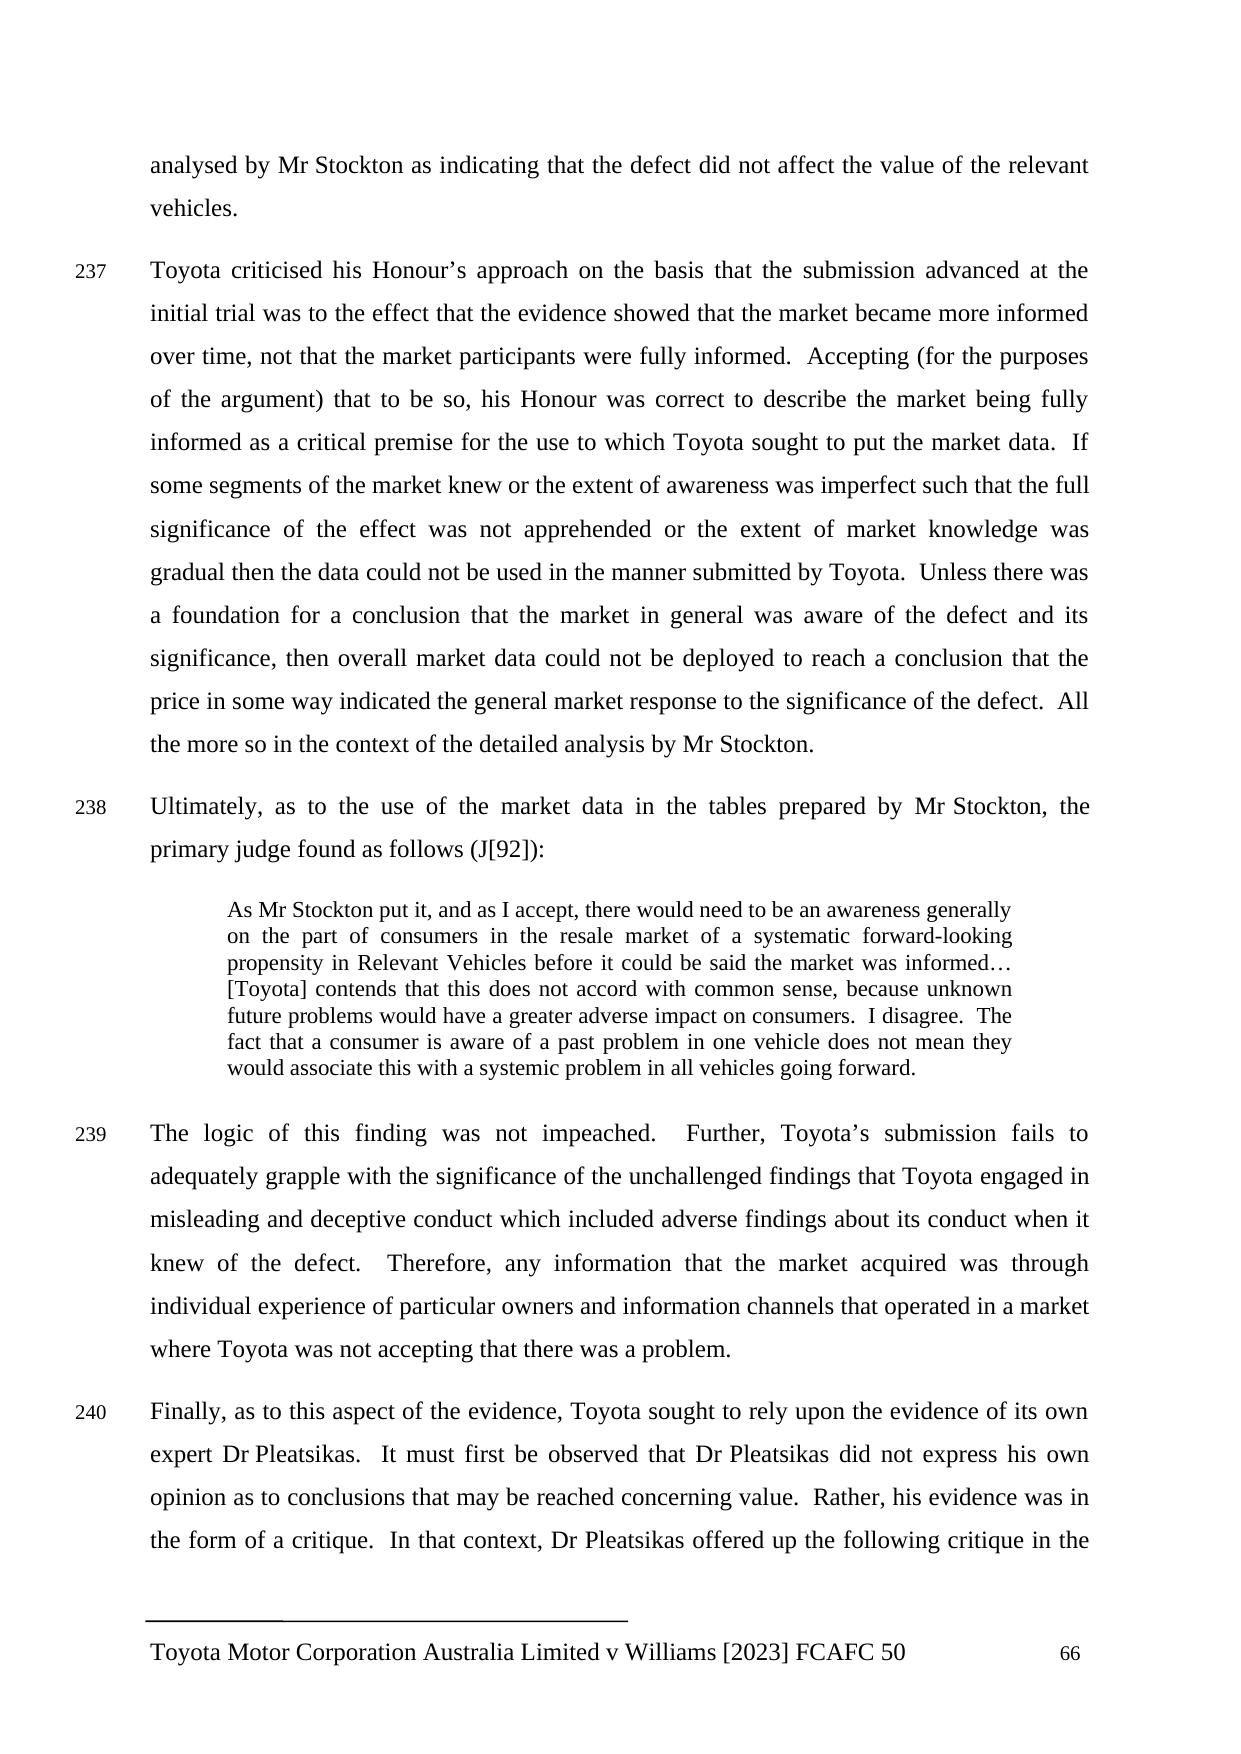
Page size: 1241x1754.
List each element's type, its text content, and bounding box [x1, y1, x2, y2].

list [75, 150, 1090, 222]
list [75, 1396, 1090, 1554]
text As Mr Stockton put it, and as I accept, there would need to be an awareness generally on the part of consumers in the resale market of a systematic forward-looking propensity in Relevant Vehicles before it could be said the market was informed… [Toyota] contends that this does not accord with common sense, because unknown future problems would have a greater adverse impact on consumers. I disagree. The fact that a consumer is aware of a past problem in one vehicle does not mean they would associate this with a systemic problem in all vehicles going forward. [227, 896, 1013, 1081]
list The logic of this finding was not impeached. Further, Toyota’s submission fails to adequately grapple with the significance of the unchallenged findings that Toyota engaged in misleading and deceptive conduct which included adverse findings about its conduct when it knew of the defect. Therefore, any information that the market acquired was through individual experience of particular owners and information channels that operated in a market where Toyota was not accepting that there was a problem. [75, 1118, 1090, 1363]
list Toyota criticised his Honour’s approach on the basis that the submission advanced at the initial trial was to the effect that the evidence showed that the market became more informed over time, not that the market participants were fully informed. Accepting (for the purposes of the argument) that to be so, his Honour was correct to describe the market being fully informed as a critical premise for the use to which Toyota sought to put the market data. If some segments of the market knew or the extent of awareness was imperfect such that the full significance of the effect was not apprehended or the extent of market knowledge was gradual then the data could not be used in the manner submitted by Toyota. Unless there was a foundation for a conclusion that the market in general was aware of the defect and its significance, then overall market data could not be deployed to reach a conclusion that the price in some way indicated the general market response to the significance of the defect. All the more so in the context of the detailed analysis by Mr Stockton. [75, 255, 1090, 758]
list Ultimately, as to the use of the market data in the tables prepared by Mr Stockton, the primary judge found as follows (J[92]): [75, 791, 1090, 863]
